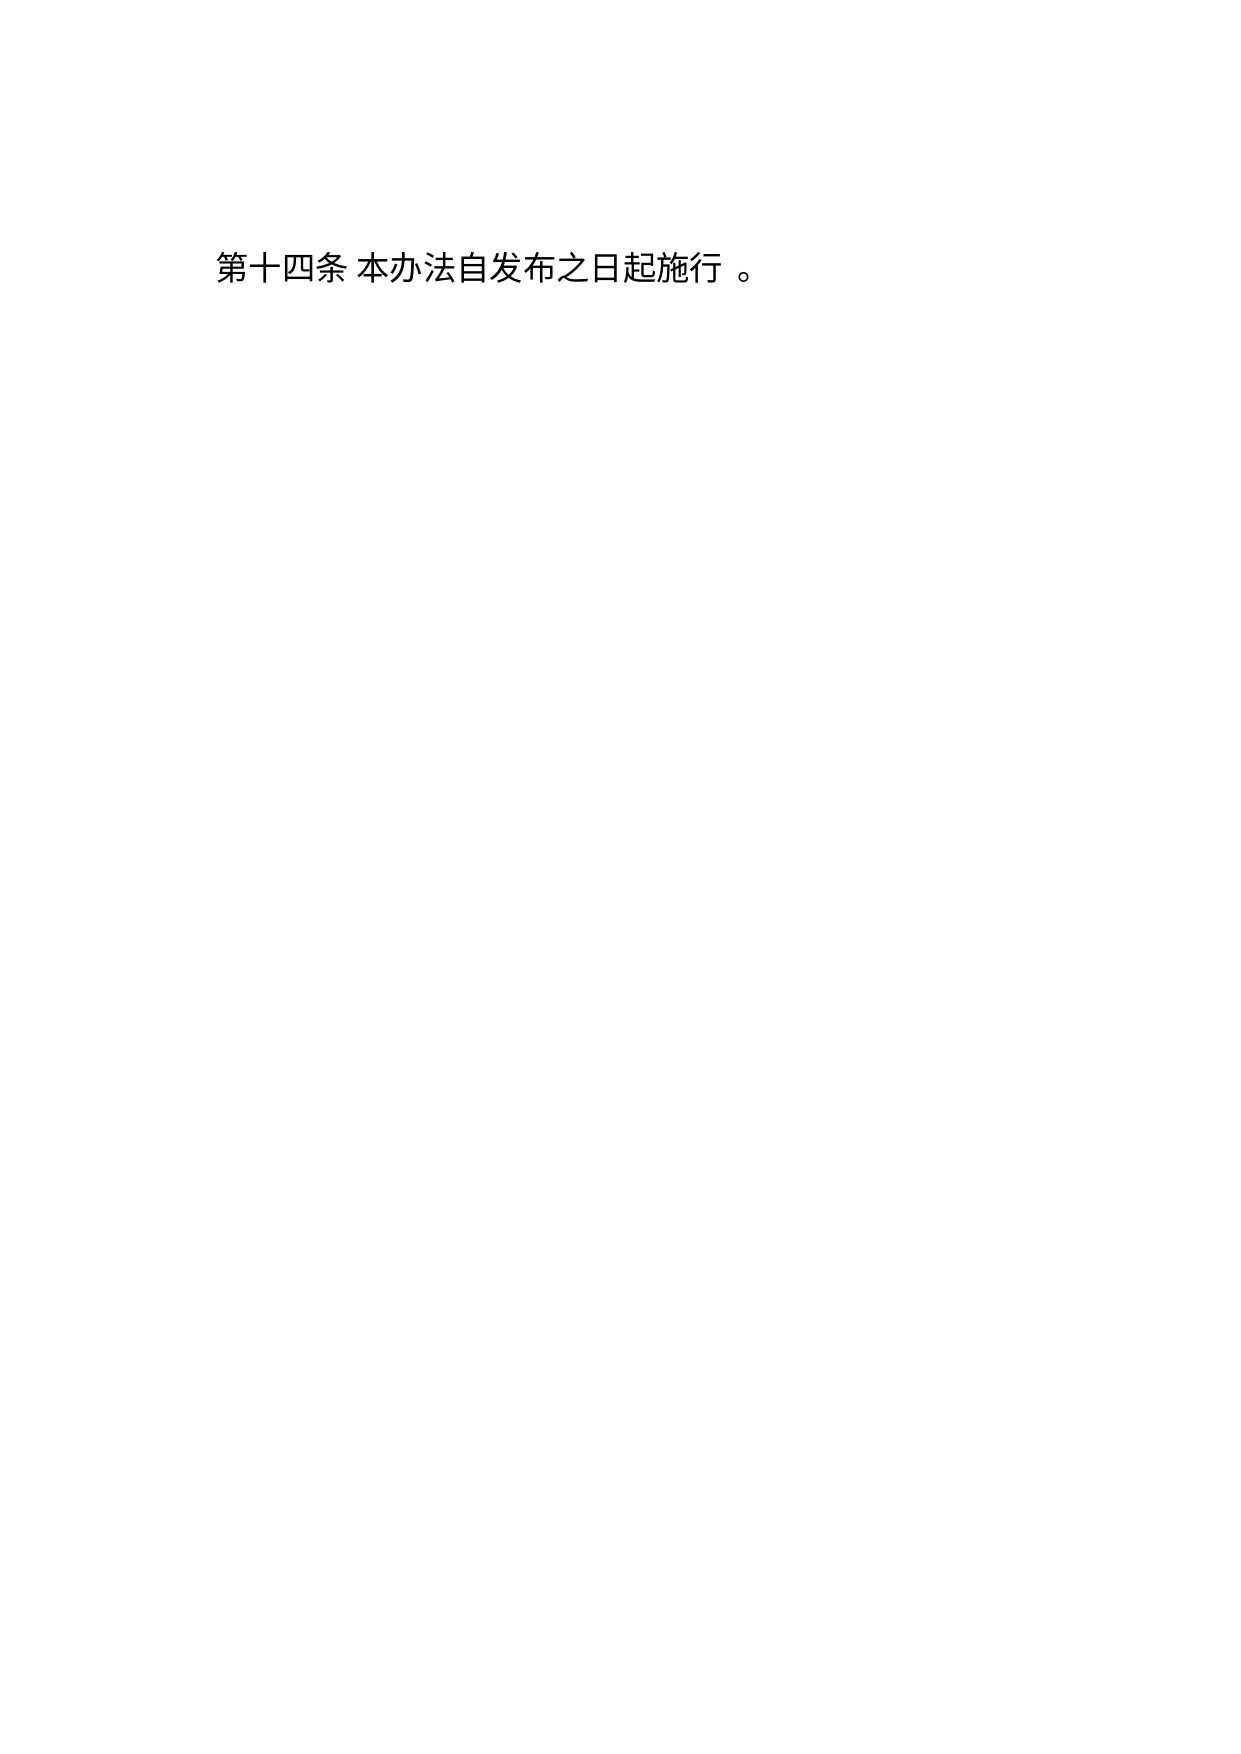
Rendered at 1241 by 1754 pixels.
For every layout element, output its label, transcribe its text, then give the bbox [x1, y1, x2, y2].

text 第十四条 本办法自发布之日起施行 。 [165, 233, 1087, 298]
